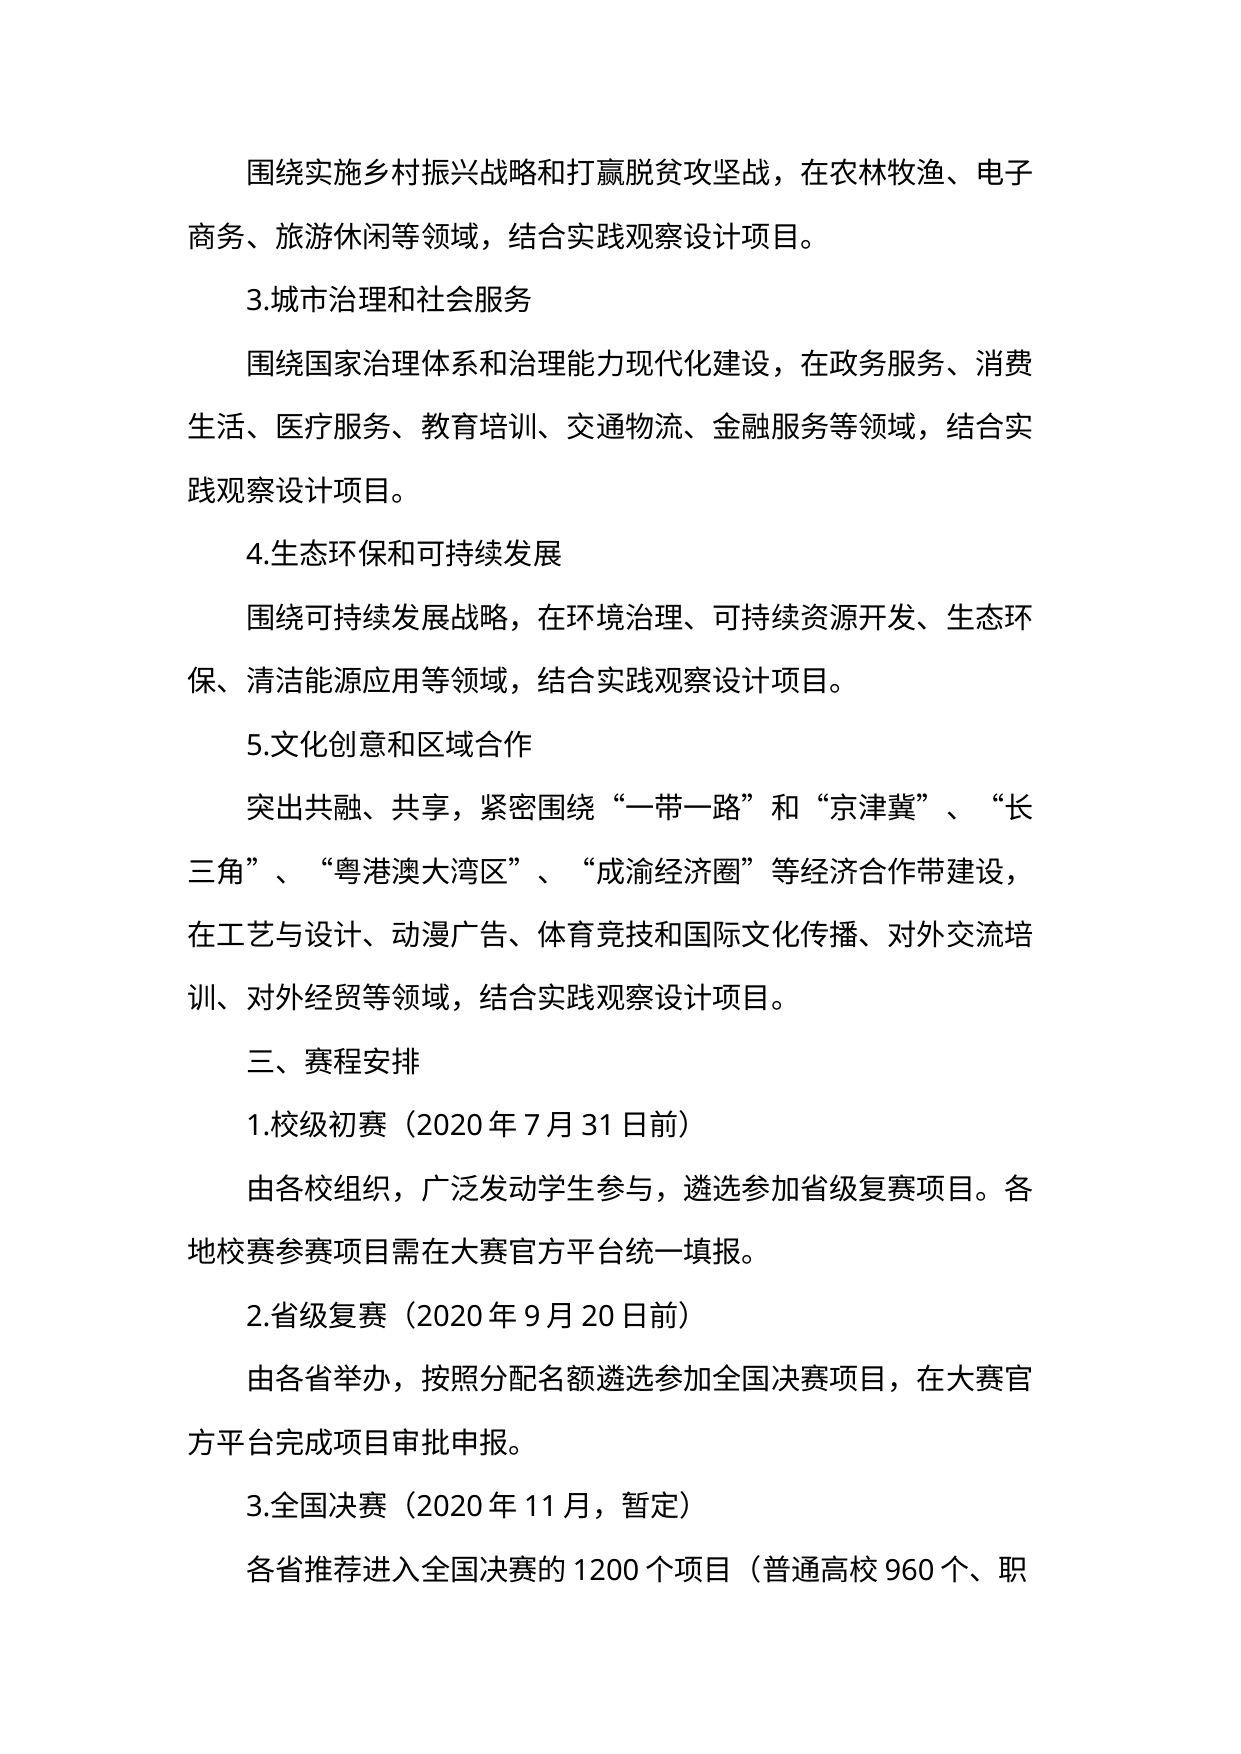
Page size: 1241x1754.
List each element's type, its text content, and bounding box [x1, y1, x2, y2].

text 围绕可持续发展战略，在环境治理、可持续资源开发、生态环保、清洁能源应用等领域，结合实践观察设计项目。 [187, 594, 1053, 700]
text 三、赛程安排 [187, 1038, 1053, 1081]
text 4.生态环保和可持续发展 [187, 531, 1053, 573]
text 围绕国家治理体系和治理能力现代化建设，在政务服务、消费生活、医疗服务、教育培训、交通物流、金融服务等领域，结合实践观察设计项目。 [187, 340, 1053, 509]
text 5.文化创意和区域合作 [187, 721, 1053, 763]
text 3.全国决赛（2020年11月，暂定） [187, 1483, 1053, 1525]
text 围绕实施乡村振兴战略和打赢脱贫攻坚战，在农林牧渔、电子商务、旅游休闲等领域，结合实践观察设计项目。 [187, 150, 1053, 256]
text 由各省举办，按照分配名额遴选参加全国决赛项目，在大赛官方平台完成项目审批申报。 [187, 1356, 1053, 1462]
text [187, 1546, 1053, 1589]
text 由各校组织，广泛发动学生参与，遴选参加省级复赛项目。各地校赛参赛项目需在大赛官方平台统一填报。 [187, 1165, 1053, 1271]
text 1.校级初赛（2020年7月31日前） [187, 1102, 1053, 1144]
text 3.城市治理和社会服务 [187, 277, 1053, 319]
text 2.省级复赛（2020年9月20日前） [187, 1292, 1053, 1335]
text 突出共融、共享，紧密围绕“一带一路”和“京津冀”、“长三角”、“粤港澳大湾区”、“成渝经济圈”等经济合作带建设，在工艺与设计、动漫广告、体育竞技和国际文化传播、对外交流培训、对外经贸等领域，结合实践观察设计项目。 [187, 785, 1053, 1017]
